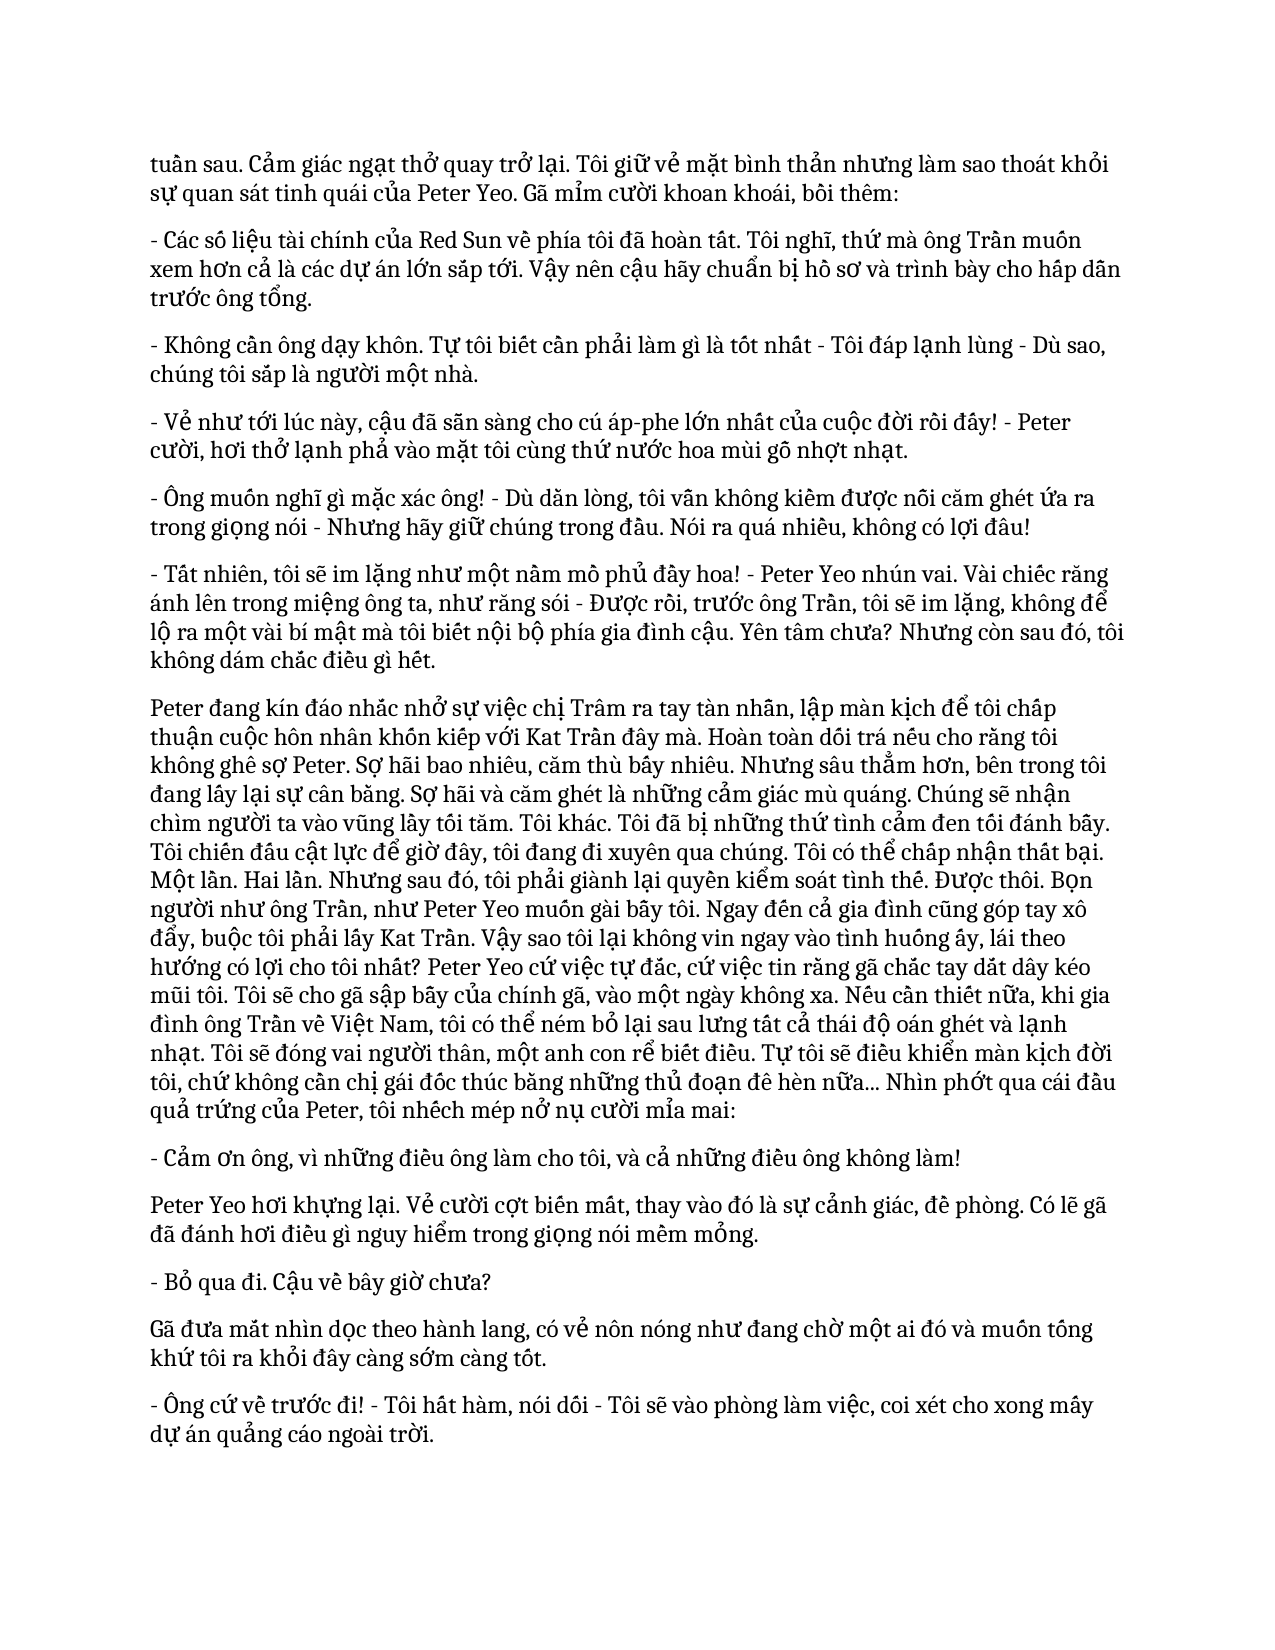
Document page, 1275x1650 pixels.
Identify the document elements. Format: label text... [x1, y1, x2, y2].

text Gã đưa mắt nhìn dọc theo hành lang, có vẻ nôn nóng như đang chờ một ai đó và muốn tống khứ tôi ra khỏi đây càng sớm càng tốt. [150, 1315, 1125, 1372]
text Peter Yeo hơi khựng lại. Vẻ cười cợt biến mất, thay vào đó là sự cảnh giác, đề phòng. Có lẽ gã đã đánh hơi điều gì nguy hiểm trong giọng nói mềm mỏng. [150, 1191, 1125, 1249]
text - Tất nhiên, tôi sẽ im lặng như một nầm mồ phủ đầy hoa! - Peter Yeo nhún vai. Vài chiếc răng ánh lên trong miệng ông ta, như răng sói - Được rồi, trước ông Trần, tôi sẽ im lặng, không để lộ ra một vài bí mật mà tôi biết nội bộ phía gia đình cậu. Yên tâm chưa? Nhưng còn sau đó, tôi không dám chắc điều gì hết. [150, 560, 1125, 675]
text - Vẻ như tới lúc này, cậu đã sẵn sàng cho cú áp-phe lớn nhất của cuộc đời rồi đấy! - Peter cười, hơi thở lạnh phả vào mặt tôi cùng thứ nước hoa mùi gỗ nhợt nhạt. [150, 407, 1125, 465]
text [150, 150, 1125, 207]
text Peter đang kín đáo nhắc nhở sự việc chị Trâm ra tay tàn nhẫn, lập màn kịch để tôi chấp thuận cuộc hôn nhân khốn kiếp với Kat Trần đây mà. Hoàn toàn dối trá nếu cho rằng tôi không ghê sợ Peter. Sợ hãi bao nhiêu, căm thù bấy nhiêu. Nhưng sâu thẳm hơn, bên trong tôi đang lấy lại sự cân bằng. Sợ hãi và căm ghét là những cảm giác mù quáng. Chúng sẽ nhận chìm người ta vào vũng lầy tối tăm. Tôi khác. Tôi đã bị những thứ tình cảm đen tối đánh bẫy. Tôi chiến đấu cật lực để giờ đây, tôi đang đi xuyên qua chúng. Tôi có thể chấp nhận thất bại. Một lần. Hai lần. Nhưng sau đó, tôi phải giành lại quyền kiểm soát tình thế. Được thôi. Bọn người như ông Trần, như Peter Yeo muốn gài bẫy tôi. Ngay đến cả gia đình cũng góp tay xô đẩy, buộc tôi phải lấy Kat Trần. Vậy sao tôi lại không vin ngay vào tình huống ấy, lái theo hướng có lợi cho tôi nhất? Peter Yeo cứ việc tự đắc, cứ việc tin rằng gã chắc tay dắt dây kéo mũi tôi. Tôi sẽ cho gã sập bẫy của chính gã, vào một ngày không xa. Nếu cần thiết nữa, khi gia đình ông Trần về Việt Nam, tôi có thể ném bỏ lại sau lưng tất cả thái độ oán ghét và lạnh nhạt. Tôi sẽ đóng vai người thân, một anh con rể biết điều. Tự tôi sẽ điều khiển màn kịch đời tôi, chứ không cần chị gái đốc thúc bằng những thủ đoạn đê hèn nữa... Nhìn phớt qua cái đầu quả trứng của Peter, tôi nhếch mép nở nụ cười mỉa mai: [150, 694, 1125, 1125]
text - Bỏ qua đi. Cậu về bây giờ chưa? [150, 1267, 1125, 1296]
text - Ông muốn nghĩ gì mặc xác ông! - Dù dằn lòng, tôi vẫn không kiềm được nỗi căm ghét ứa ra trong giọng nói - Nhưng hãy giữ chúng trong đầu. Nói ra quá nhiều, không có lợi đâu! [150, 484, 1125, 541]
text - Cảm ơn ông, vì những điều ông làm cho tôi, và cả những điều ông không làm! [150, 1144, 1125, 1172]
text - Các số liệu tài chính của Red Sun về phía tôi đã hoàn tất. Tôi nghĩ, thứ mà ông Trần muốn xem hơn cả là các dự án lớn sắp tới. Vậy nên cậu hãy chuẩn bị hồ sơ và trình bày cho hấp dẫn trước ông tổng. [150, 226, 1125, 312]
text - Ông cứ về trước đi! - Tôi hất hàm, nói dối - Tôi sẽ vào phòng làm việc, coi xét cho xong mấy dự án quảng cáo ngoài trời. [150, 1391, 1125, 1449]
text - Không cần ông dạy khôn. Tự tôi biết cần phải làm gì là tốt nhất - Tôi đáp lạnh lùng - Dù sao, chúng tôi sắp là người một nhà. [150, 331, 1125, 389]
